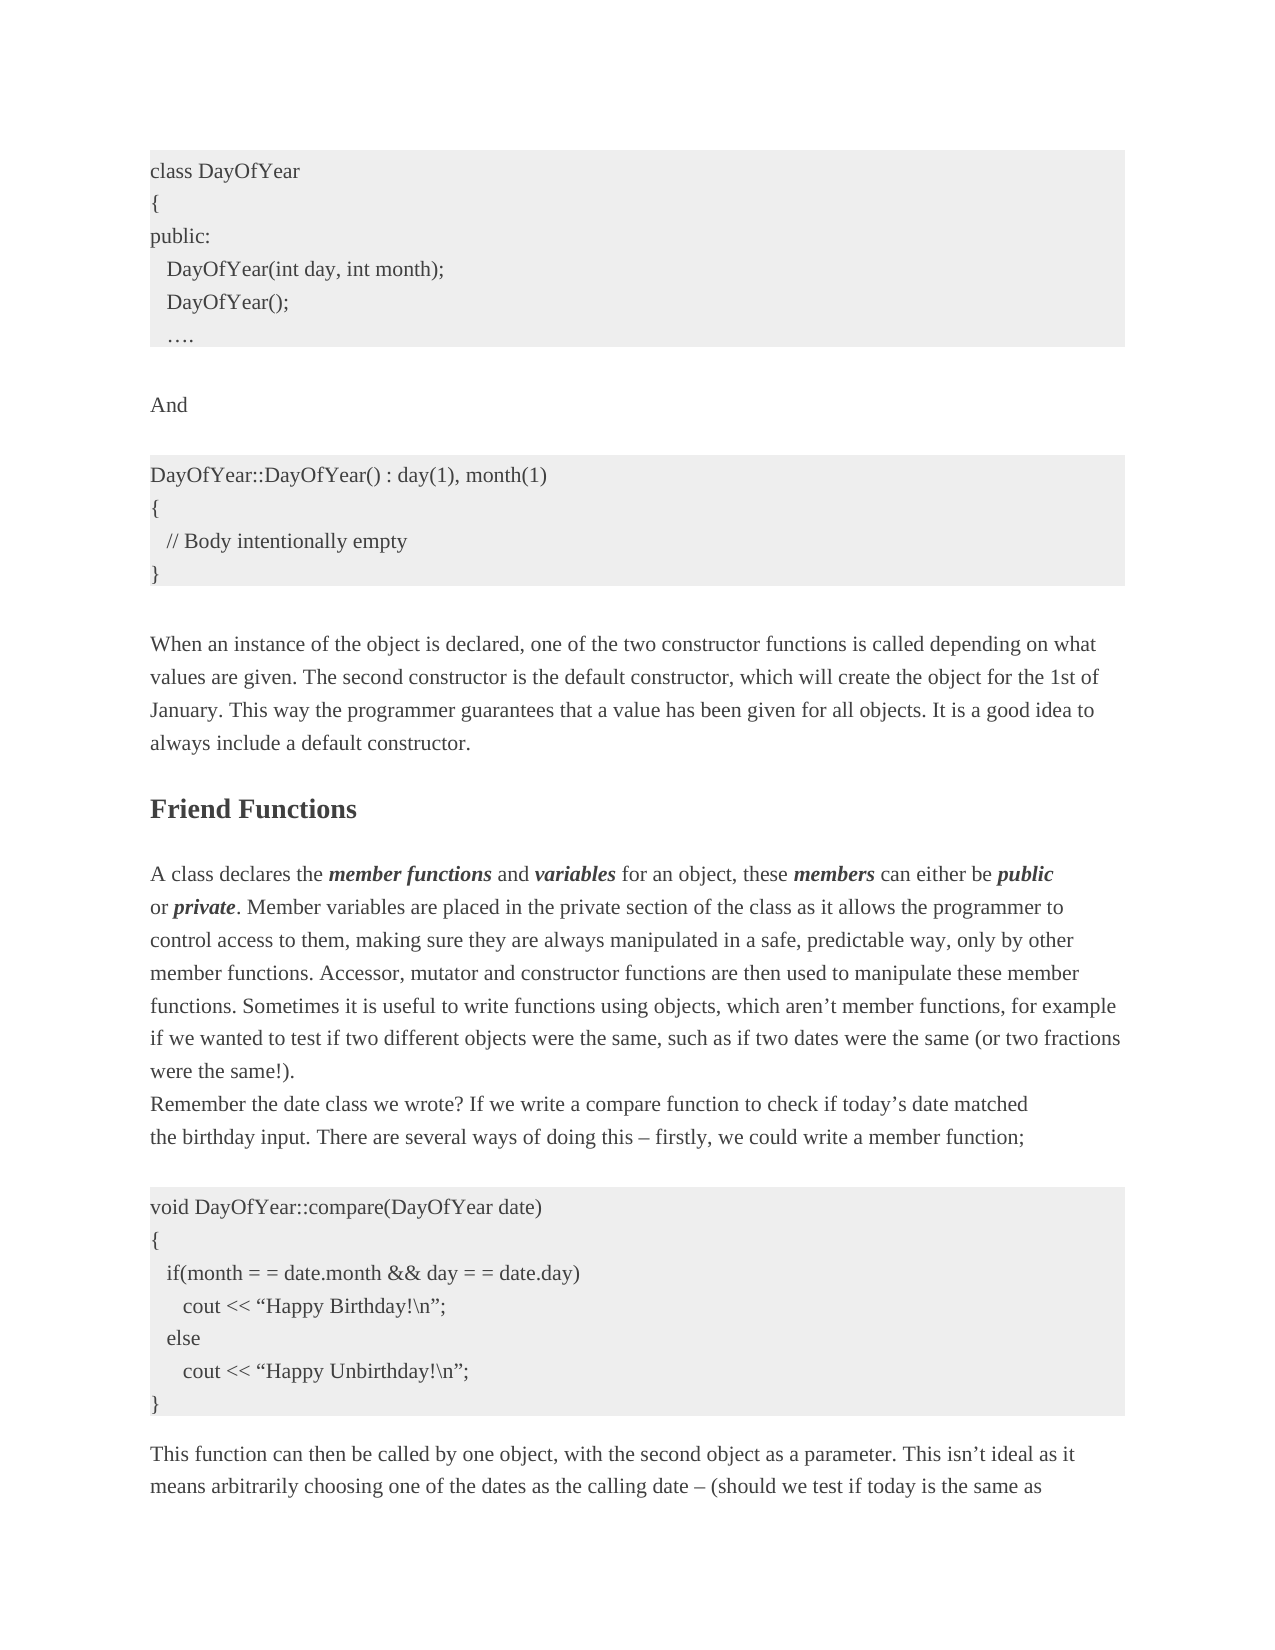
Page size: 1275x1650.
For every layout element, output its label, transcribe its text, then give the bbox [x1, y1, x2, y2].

text void DayOfYear::compare(DayOfYear date) { if(month = = date.month && day = = date.day) cout << “Happy Birthday!\n”; else cout << “Happy Unbirthday!\n”; } [150, 1187, 1125, 1416]
text And [150, 384, 1125, 417]
text When an instance of the object is declared, one of the two constructor functions is called depending on what values are given. The second constructor is the default constructor, which will create the object for the 1st of January. This way the programmer guarantees that a value has been given for all objects. It is a good idea to always include a default constructor. [150, 623, 1125, 755]
subtitle Friend Functions [150, 792, 1125, 824]
text Remember the date class we wrote? If we write a compare function to check if today’s date matched the birthday input. There are several ways of doing this – firstly, we could write a member function; [150, 1083, 1125, 1149]
text class DayOfYear { public: DayOfYear(int day, int month); DayOfYear(); …. [150, 150, 1125, 347]
text DayOfYear::DayOfYear() : day(1), month(1) { // Body intentionally empty } [150, 455, 1125, 586]
text A class declares the member functions and variables for an object, these members can either be public or private. Member variables are placed in the private section of the class as it allows the programmer to control access to them, making sure they are always manipulated in a safe, predictable way, only by other member functions. Accessor, mutator and constructor functions are then used to manipulate these member functions. Sometimes it is useful to write functions using objects, which aren’t member functions, for example if we wanted to test if two different objects were the same, such as if two dates were the same (or two fractions were the same!). [150, 854, 1125, 1083]
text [150, 1433, 1125, 1498]
